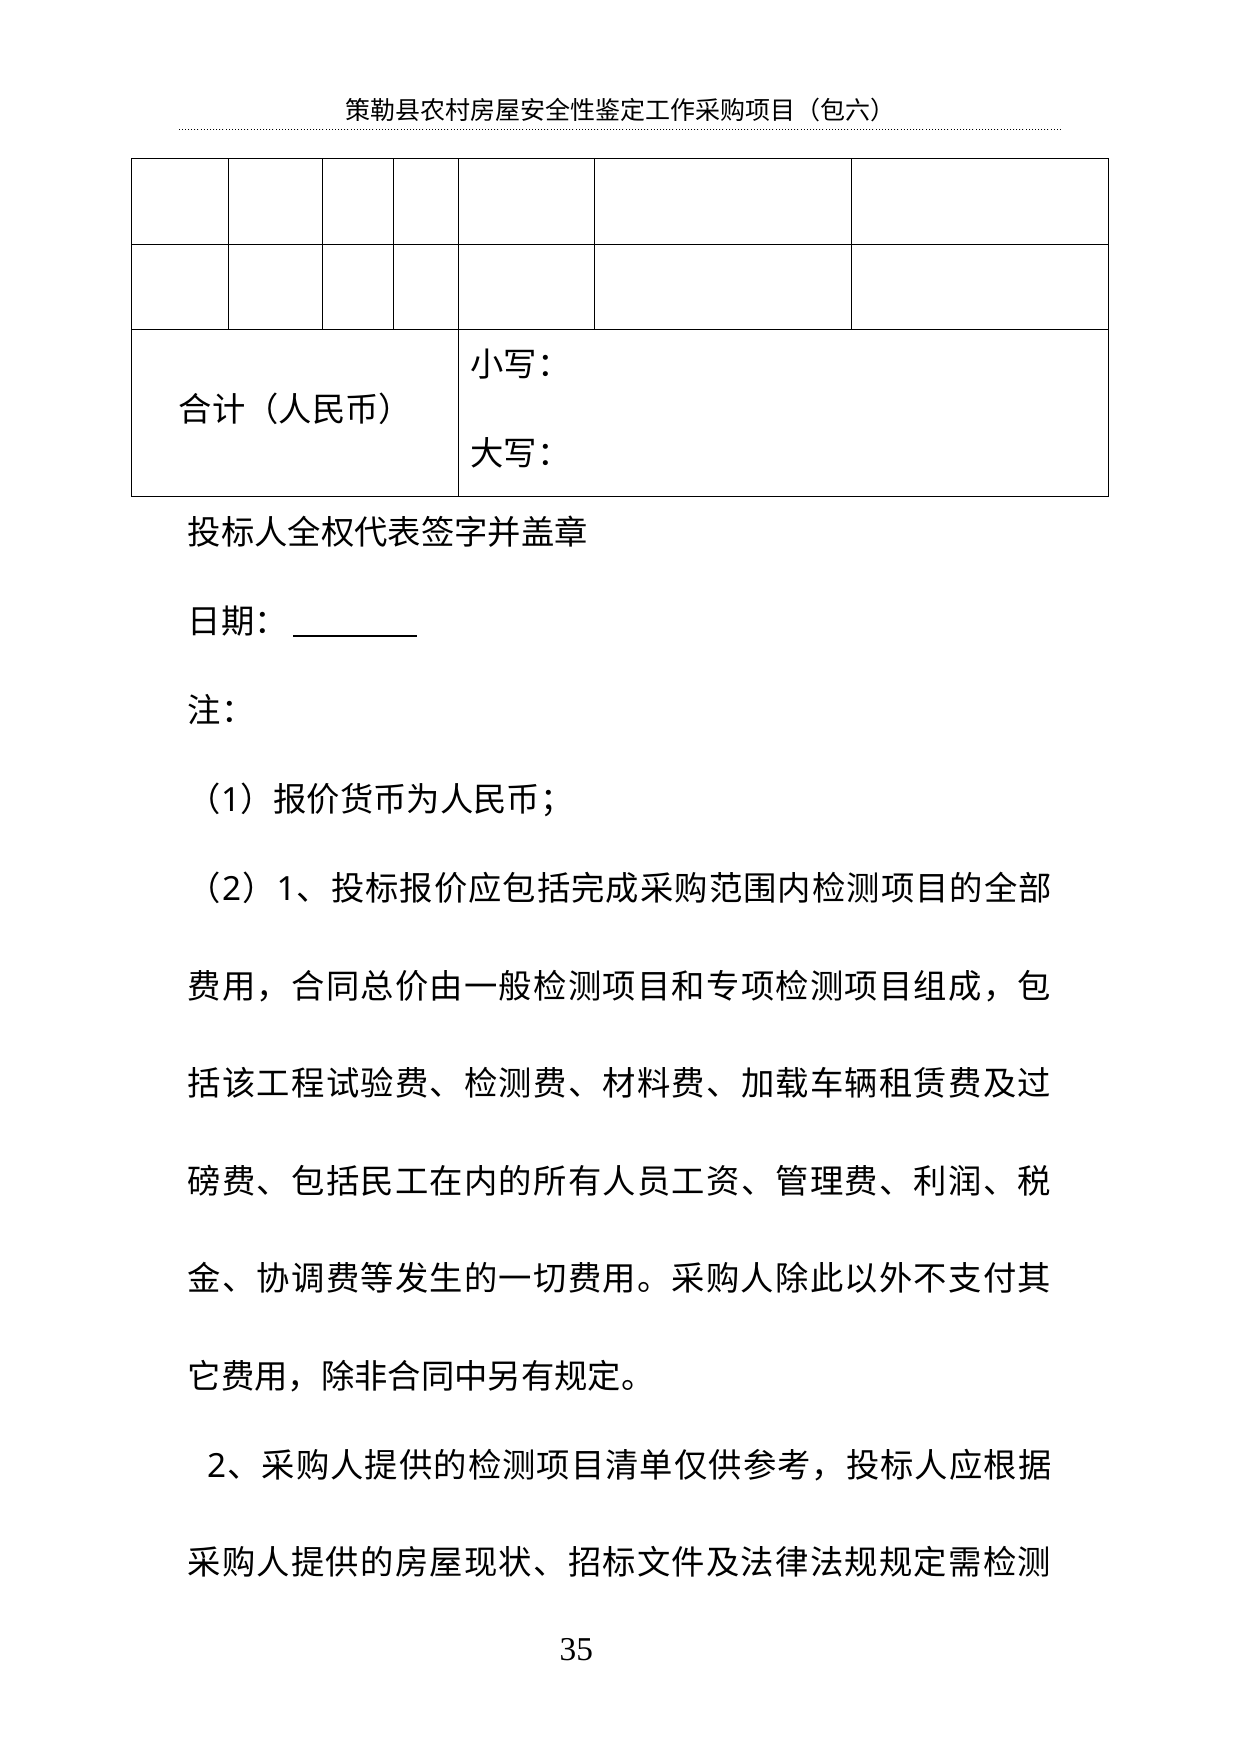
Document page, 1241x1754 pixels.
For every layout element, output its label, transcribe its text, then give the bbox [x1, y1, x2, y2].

text （2）1、投标报价应包括完成采购范围内检测项目的全部费用，合同总价由一般检测项目和专项检测项目组成，包括该工程试验费、检测费、材料费、加载车辆租赁费及过磅费、包括民工在内的所有人员工资、管理费、利润、税金、协调费等发生的一切费用。采购人除此以外不支付其它费用，除非合同中另有规定。 [187, 854, 1053, 1406]
table_cell [595, 159, 851, 243]
table_cell [132, 159, 228, 243]
table_cell 小写： 大写： [459, 330, 1108, 496]
table_cell [229, 159, 322, 243]
table_cell [852, 245, 1108, 329]
table_cell 合计（人民币） [132, 330, 458, 496]
text 日期： [187, 586, 1053, 651]
table_cell [852, 159, 1108, 243]
table_cell [323, 159, 393, 243]
table_cell [323, 245, 393, 329]
table_cell [132, 245, 228, 329]
table_cell [459, 159, 594, 243]
table_cell [459, 245, 594, 329]
text 投标人全权代表签字并盖章 [187, 497, 1053, 562]
text 注： [187, 675, 1053, 740]
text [187, 1430, 1053, 1593]
table_cell [394, 245, 458, 329]
table_cell [394, 159, 458, 243]
table_cell [229, 245, 322, 329]
table_cell [595, 245, 851, 329]
text （1）报价货币为人民币； [187, 764, 1053, 829]
